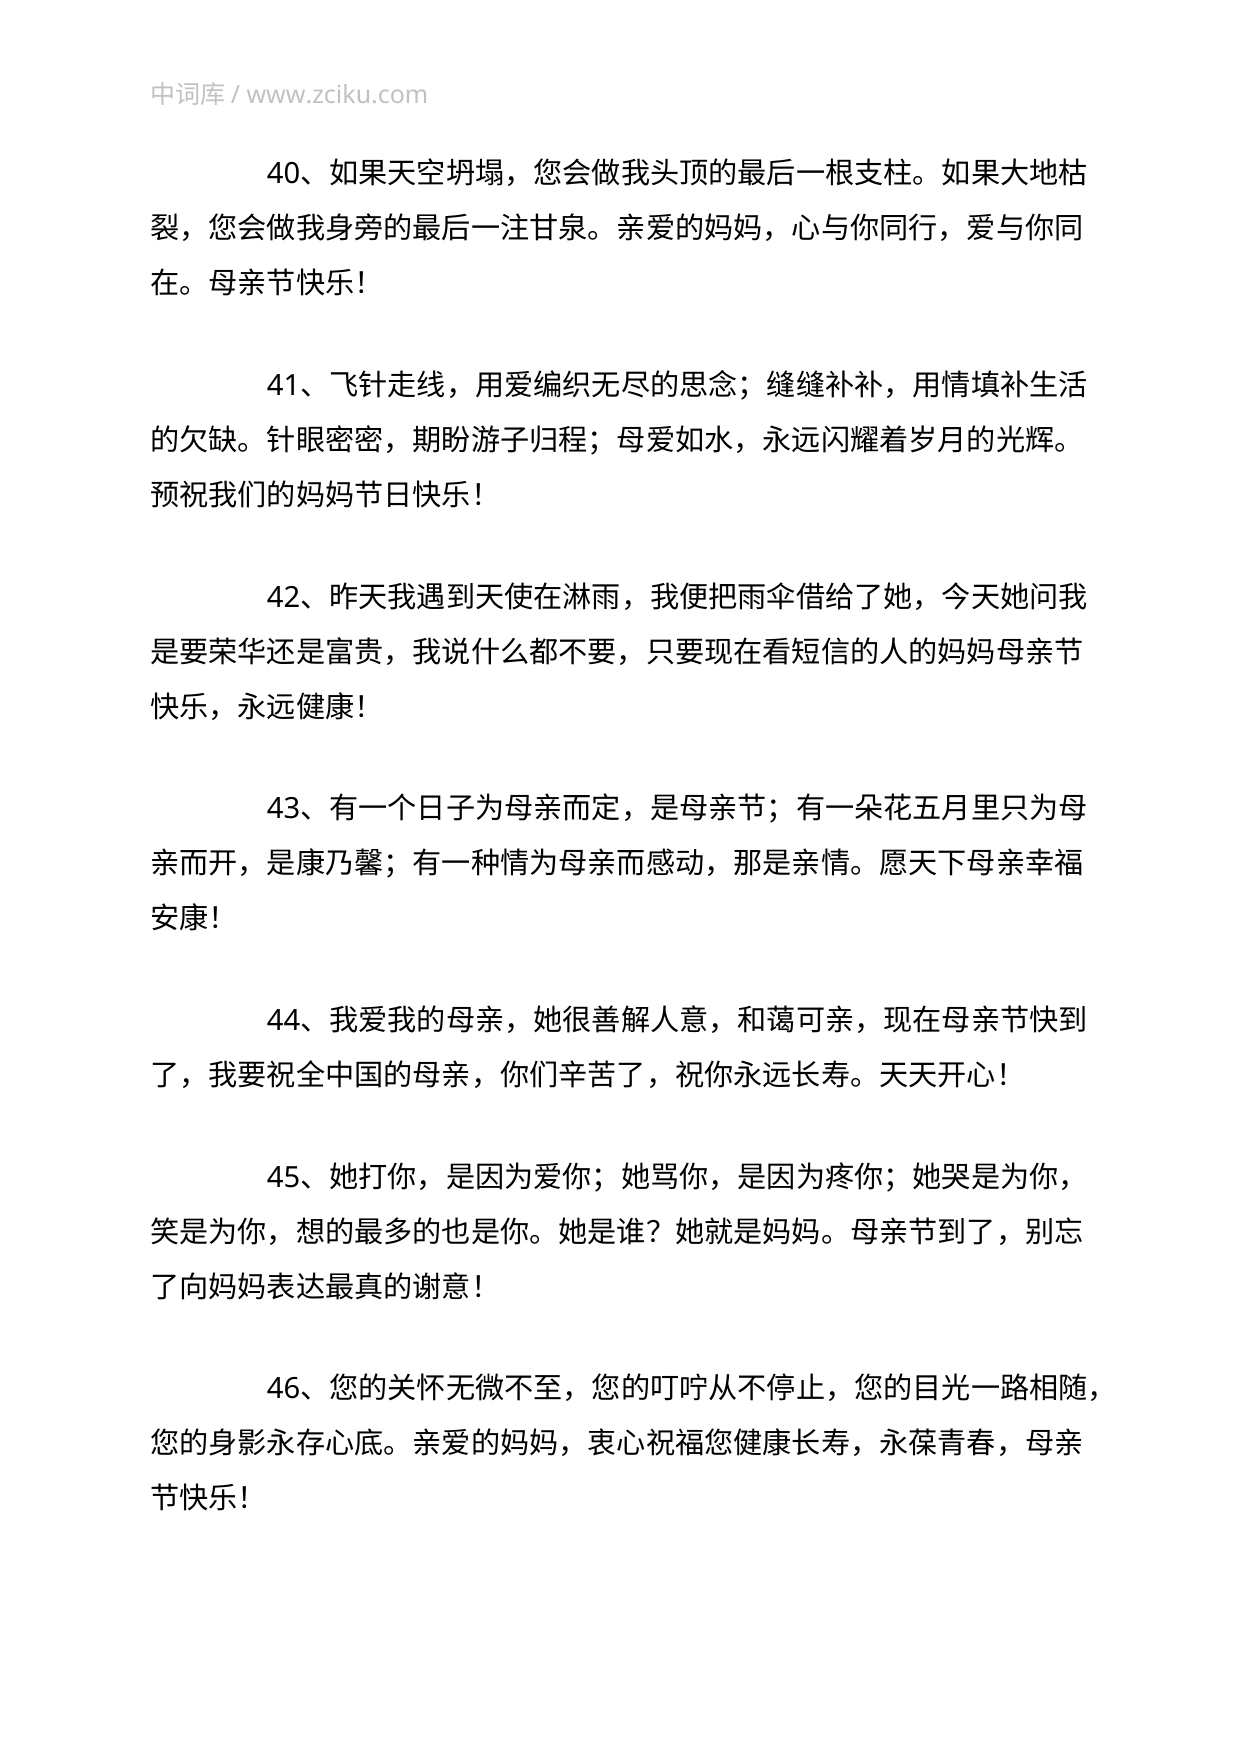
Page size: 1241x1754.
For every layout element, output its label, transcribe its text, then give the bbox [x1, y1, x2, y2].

text 43、有一个日子为母亲而定，是母亲节；有一朵花五月里只为母亲而开，是康乃馨；有一种情为母亲而感动，那是亲情。愿天下母亲幸福安康！ [150, 785, 1090, 937]
text 45、她打你，是因为爱你；她骂你，是因为疼你；她哭是为你，笑是为你，想的最多的也是你。她是谁？她就是妈妈。母亲节到了，别忘了向妈妈表达最真的谢意！ [150, 1153, 1090, 1306]
text 46、您的关怀无微不至，您的叮咛从不停止，您的目光一路相随，您的身影永存心底。亲爱的妈妈，衷心祝福您健康长寿，永葆青春，母亲节快乐！ [150, 1365, 1090, 1517]
text 40、如果天空坍塌，您会做我头顶的最后一根支柱。如果大地枯裂，您会做我身旁的最后一注甘泉。亲爱的妈妈，心与你同行，爱与你同在。母亲节快乐！ [150, 150, 1090, 302]
text 44、我爱我的母亲，她很善解人意，和蔼可亲，现在母亲节快到了，我要祝全中国的母亲，你们辛苦了，祝你永远长寿。天天开心！ [150, 997, 1090, 1094]
text 41、飞针走线，用爱编织无尽的思念；缝缝补补，用情填补生活的欠缺。针眼密密，期盼游子归程；母爱如水，永远闪耀着岁月的光辉。预祝我们的妈妈节日快乐！ [150, 362, 1090, 514]
text 42、昨天我遇到天使在淋雨，我便把雨伞借给了她，今天她问我是要荣华还是富贵，我说什么都不要，只要现在看短信的人的妈妈母亲节快乐，永远健康！ [150, 573, 1090, 726]
